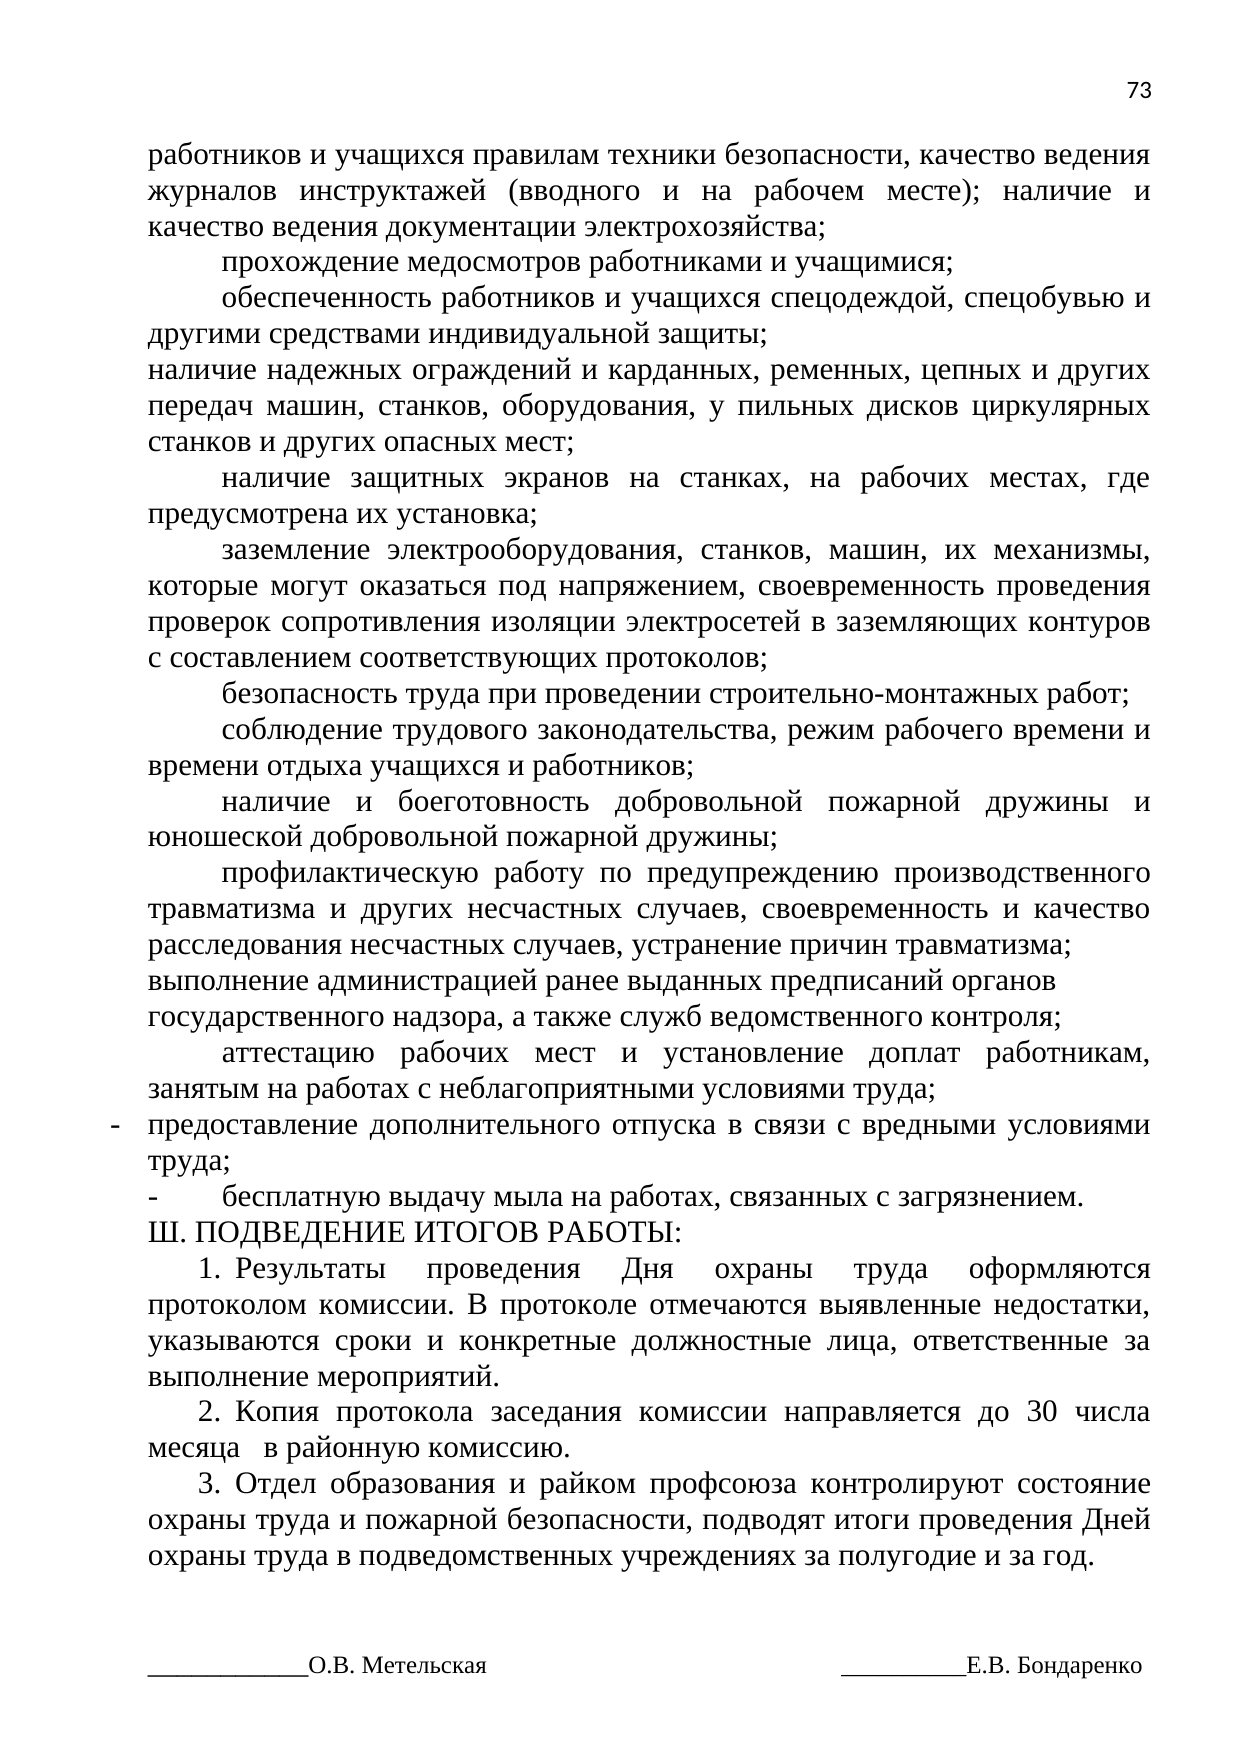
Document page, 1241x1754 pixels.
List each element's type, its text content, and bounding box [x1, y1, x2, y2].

text наличие надежных ограждений и карданных, ременных, цепных и других передач машин, станков, оборудования, у пильных дисков циркулярных станков и других опасных мест; [148, 351, 1152, 458]
list Копия протокола заседания комиссии направляется до 30 числа месяца в районную комиссию. [148, 1393, 1152, 1464]
text заземление электрооборудования, станков, машин, их механизмы, которые могут оказаться под напряжением, своевременность проведения проверок сопротивления изоляции электросетей в заземляющих контуров с составлением соответствующих протоколов; [148, 530, 1152, 674]
list Результаты проведения Дня охраны труда оформляются протоколом комиссии. В протоколе отмечаются выявленные недостатки, указываются сроки и конкретные должностные лица, ответственные за выполнение мероприятий. [148, 1249, 1152, 1393]
text обеспеченность работников и учащихся спецодеждой, спецобувью и другими средствами индивидуальной защиты; [148, 279, 1152, 351]
text Ш. ПОДВЕДЕНИЕ ИТОГОВ РАБОТЫ: [148, 1213, 1152, 1249]
text аттестацию рабочих мест и установление доплат работникам, занятым на работах с неблагоприятными условиями труда; [148, 1033, 1152, 1105]
text прохождение медосмотров работниками и учащимися; [148, 243, 1152, 279]
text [148, 135, 1152, 243]
text наличие защитных экранов на станках, на рабочих местах, где предусмотрена их установка; [148, 458, 1152, 530]
list бесплатную выдачу мыла на работах, связанных с загрязнением. [148, 1177, 1152, 1213]
text профилактическую работу по предупреждению производственного травматизма и других несчастных случаев, своевременность и качество расследования несчастных случаев, устранение причин травматизма; [148, 854, 1152, 961]
text государственного надзора, а также служб ведомственного контроля; [148, 997, 1152, 1033]
text безопасность труда при проведении строительно-монтажных работ; [148, 674, 1152, 710]
text выполнение администрацией ранее выданных предписаний органов [148, 961, 1152, 997]
list предоставление дополнительного отпуска в связи с вредными условиями труда; [110, 1105, 1152, 1177]
text соблюдение трудового законодательства, режим рабочего времени и времени отдыха учащихся и работников; [148, 710, 1152, 782]
text наличие и боеготовность добровольной пожарной дружины и юношеской добровольной пожарной дружины; [148, 782, 1152, 854]
list Отдел образования и райком профсоюза контролируют состояние охраны труда и пожарной безопасности, подводят итоги проведения Дней охраны труда в подведомственных учреждениях за полугодие и за год. [148, 1464, 1152, 1572]
